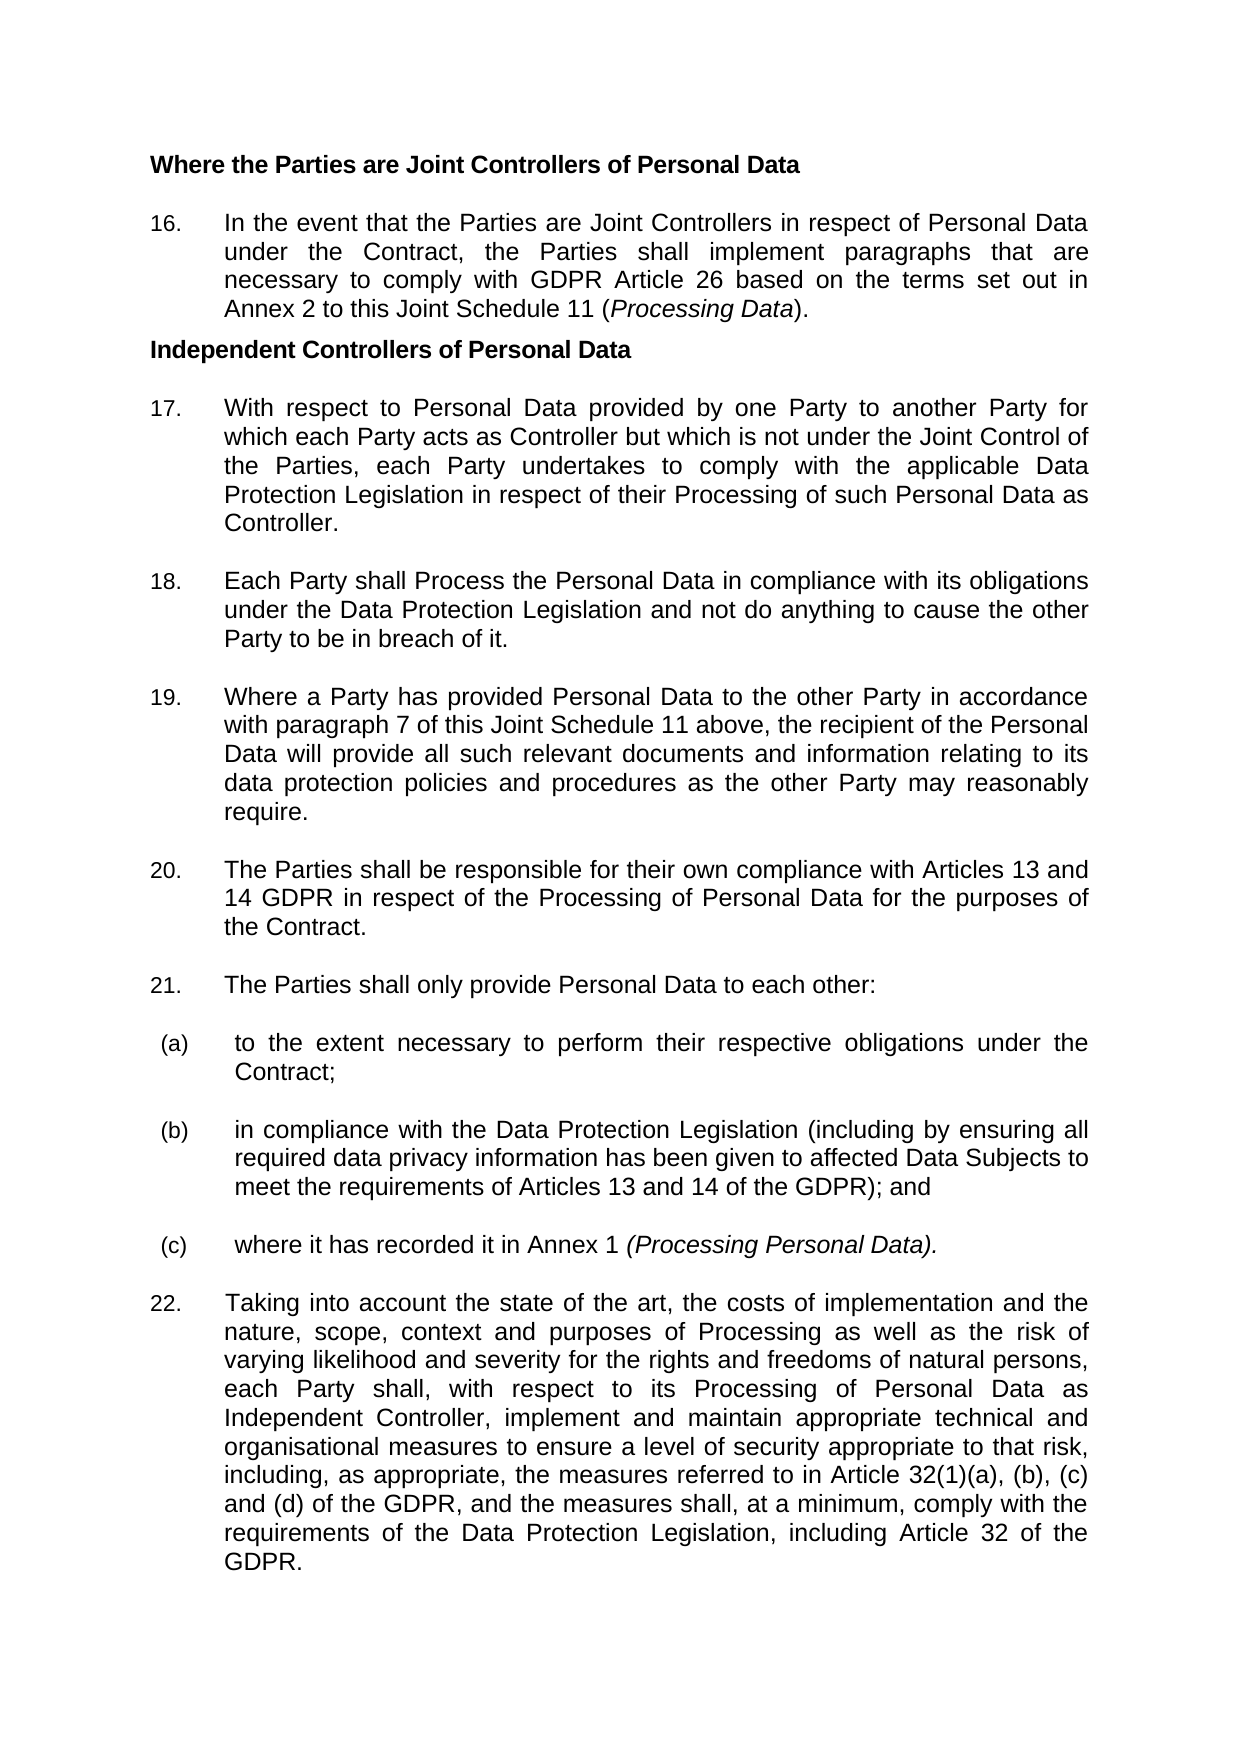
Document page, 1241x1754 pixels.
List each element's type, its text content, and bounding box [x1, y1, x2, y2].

list to the extent necessary to perform their respective obligations under the Contract; [160, 1028, 1090, 1085]
list in compliance with the Data Protection Legislation (including by ensuring all required data privacy information has been given to affected Data Subjects to meet the requirements of Articles 13 and 14 of the GDPR); and [160, 1114, 1090, 1201]
list The Parties shall only provide Personal Data to each other: [150, 970, 1090, 999]
text Where the Parties are Joint Controllers of Personal Data [150, 150, 1090, 179]
list Each Party shall Process the Personal Data in compliance with its obligations under the Data Protection Legislation and not do anything to cause the other Party to be in breach of it. [150, 566, 1090, 652]
list where it has recorded it in Annex 1 (Processing Personal Data). [160, 1230, 1090, 1259]
list In the event that the Parties are Joint Controllers in respect of Personal Data under the Contract, the Parties shall implement paragraphs that are necessary to comply with GDPR Article 26 based on the terms set out in Annex 2 to this Joint Schedule 11 (Processing Data). [150, 208, 1090, 323]
text Independent Controllers of Personal Data [150, 335, 1090, 364]
list Where a Party has provided Personal Data to the other Party in accordance with paragraph 7 of this Joint Schedule 11 above, the recipient of the Personal Data will provide all such relevant documents and information relating to its data protection policies and procedures as the other Party may reasonably require. [150, 682, 1090, 825]
list The Parties shall be responsible for their own compliance with Articles 13 and 14 GDPR in respect of the Processing of Personal Data for the purposes of the Contract. [150, 854, 1090, 941]
list With respect to Personal Data provided by one Party to another Party for which each Party acts as Controller but which is not under the Joint Control of the Parties, each Party undertakes to comply with the applicable Data Protection Legislation in respect of their Processing of such Personal Data as Controller. [150, 393, 1090, 537]
list Taking into account the state of the art, the costs of implementation and the nature, scope, context and purposes of Processing as well as the risk of varying likelihood and severity for the rights and freedoms of natural persons, each Party shall, with respect to its Processing of Personal Data as Independent Controller, implement and maintain appropriate technical and organisational measures to ensure a level of security appropriate to that risk, including, as appropriate, the measures referred to in Article 32(1)(a), (b), (c) and (d) of the GDPR, and the measures shall, at a minimum, comply with the requirements of the Data Protection Legislation, including Article 32 of the GDPR. [150, 1288, 1090, 1575]
